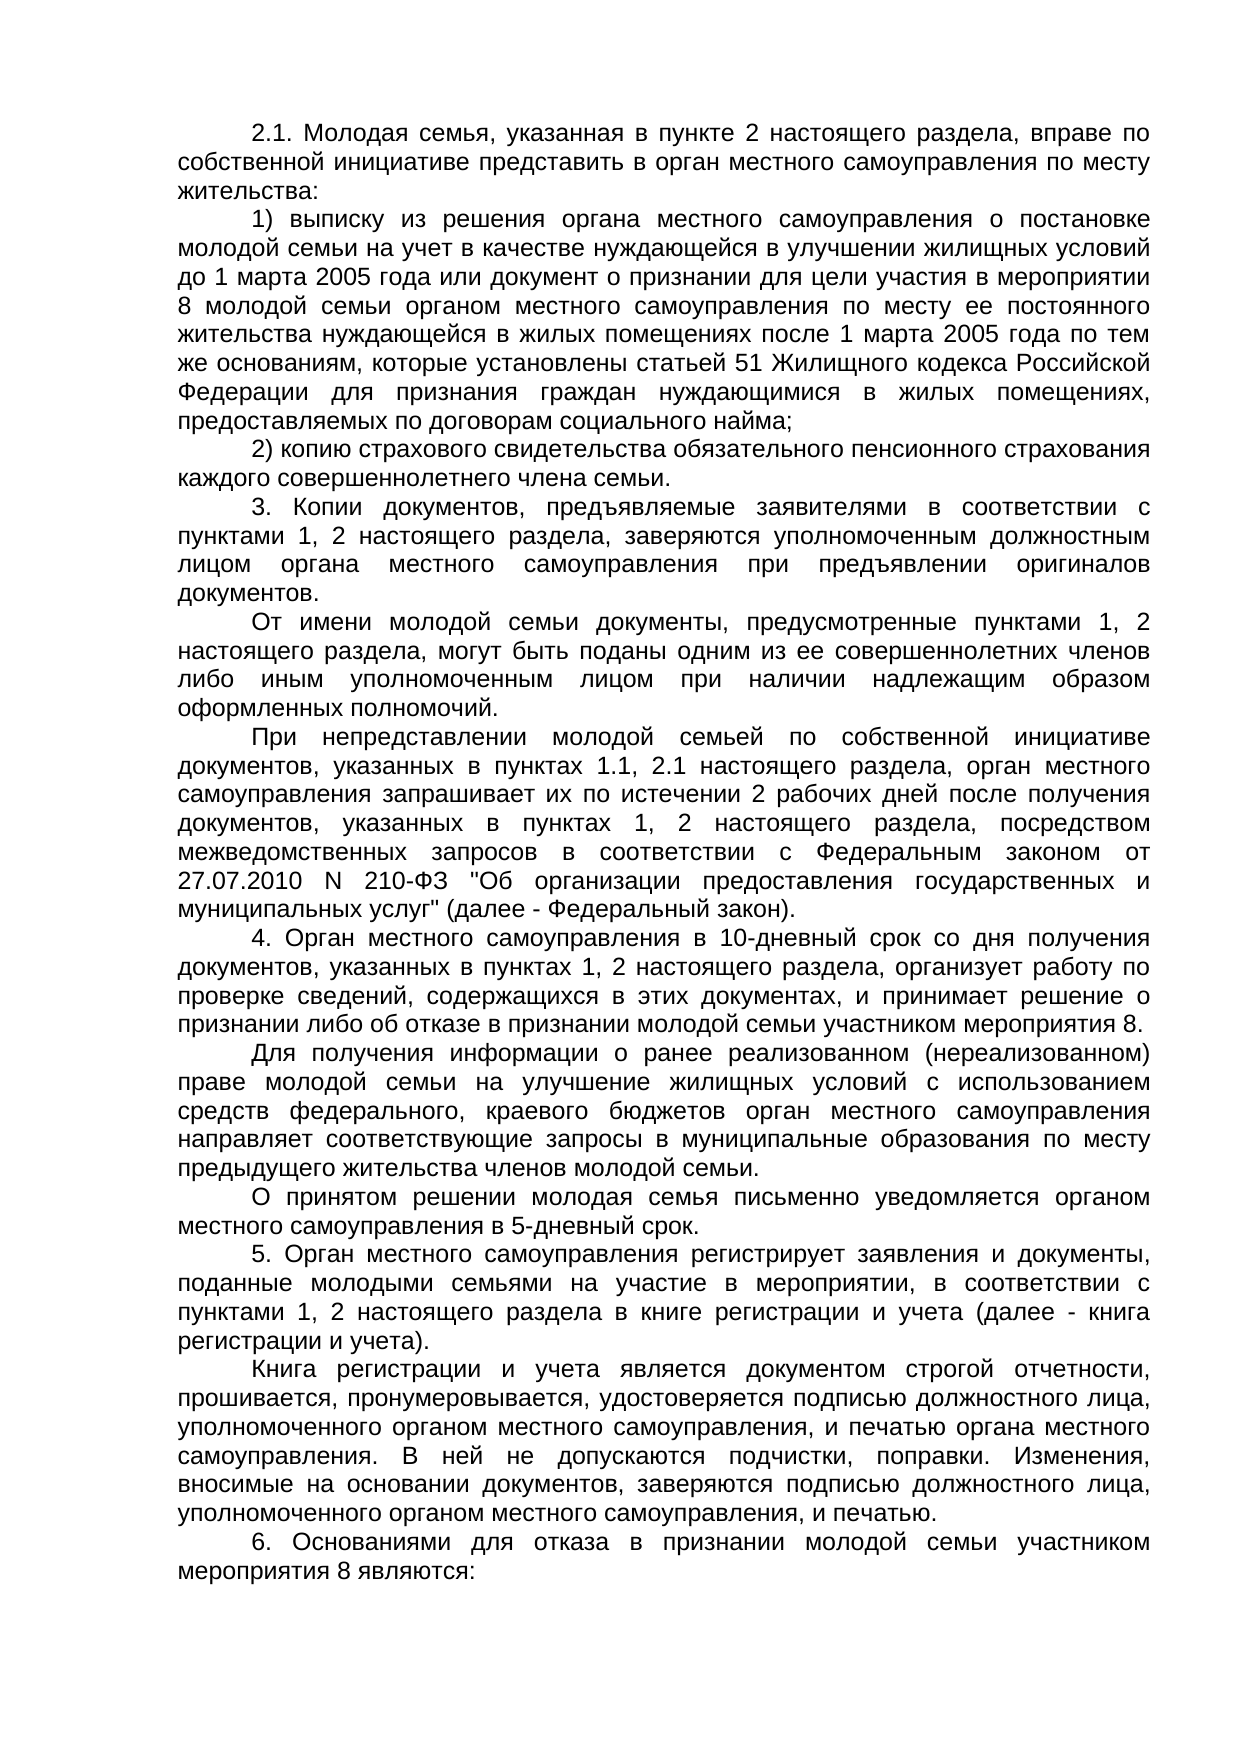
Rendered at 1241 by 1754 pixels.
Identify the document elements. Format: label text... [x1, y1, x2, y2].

text Для получения информации о ранее реализованном (нереализованном) праве молодой семьи на улучшение жилищных условий с использованием средств федерального, краевого бюджетов орган местного самоуправления направляет соответствующие запросы в муниципальные образования по месту предыдущего жительства членов молодой семьи. [177, 1038, 1152, 1182]
text При непредставлении молодой семьей по собственной инициативе документов, указанных в пунктах 1.1, 2.1 настоящего раздела, орган местного самоуправления запрашивает их по истечении 2 рабочих дней после получения документов, указанных в пунктах 1, 2 настоящего раздела, посредством межведомственных запросов в соответствии с Федеральным законом от 27.07.2010 N 210-ФЗ "Об организации предоставления государственных и муниципальных услуг" (далее - Федеральный закон). [177, 722, 1152, 923]
text 2.1. Молодая семья, указанная в пункте 2 настоящего раздела, вправе по собственной инициативе представить в орган местного самоуправления по месту жительства: [177, 118, 1152, 204]
text 4. Орган местного самоуправления в 10-дневный срок со дня получения документов, указанных в пунктах 1, 2 настоящего раздела, организует работу по проверке сведений, содержащихся в этих документах, и принимает решение о признании либо об отказе в признании молодой семьи участником мероприятия 8. [177, 923, 1152, 1038]
text 1) выписку из решения органа местного самоуправления о постановке молодой семьи на учет в качестве нуждающейся в улучшении жилищных условий до 1 марта 2005 года или документ о признании для цели участия в мероприятии 8 молодой семьи органом местного самоуправления по месту ее постоянного жительства нуждающейся в жилых помещениях после 1 марта 2005 года по тем же основаниям, которые установлены статьей 51 Жилищного кодекса Российской Федерации для признания граждан нуждающимися в жилых помещениях, предоставляемых по договорам социального найма; [177, 204, 1152, 434]
text 2) копию страхового свидетельства обязательного пенсионного страхования каждого совершеннолетнего члена семьи. [177, 434, 1152, 492]
text О принятом решении молодая семья письменно уведомляется органом местного самоуправления в 5-дневный срок. [177, 1182, 1152, 1239]
text 6. Основаниями для отказа в признании молодой семьи участником мероприятия 8 являются: [177, 1527, 1152, 1584]
text От имени молодой семьи документы, предусмотренные пунктами 1, 2 настоящего раздела, могут быть поданы одним из ее совершеннолетних членов либо иным уполномоченным лицом при наличии надлежащим образом оформленных полномочий. [177, 607, 1152, 722]
text 5. Орган местного самоуправления регистрирует заявления и документы, поданные молодыми семьями на участие в мероприятии, в соответствии с пунктами 1, 2 настоящего раздела в книге регистрации и учета (далее - книга регистрации и учета). [177, 1239, 1152, 1354]
text Книга регистрации и учета является документом строгой отчетности, прошивается, пронумеровывается, удостоверяется подписью должностного лица, уполномоченного органом местного самоуправления, и печатью органа местного самоуправления. В ней не допускаются подчистки, поправки. Изменения, вносимые на основании документов, заверяются подписью должностного лица, уполномоченного органом местного самоуправления, и печатью. [177, 1354, 1152, 1527]
text 3. Копии документов, предъявляемые заявителями в соответствии с пунктами 1, 2 настоящего раздела, заверяются уполномоченным должностным лицом органа местного самоуправления при предъявлении оригиналов документов. [177, 492, 1152, 607]
